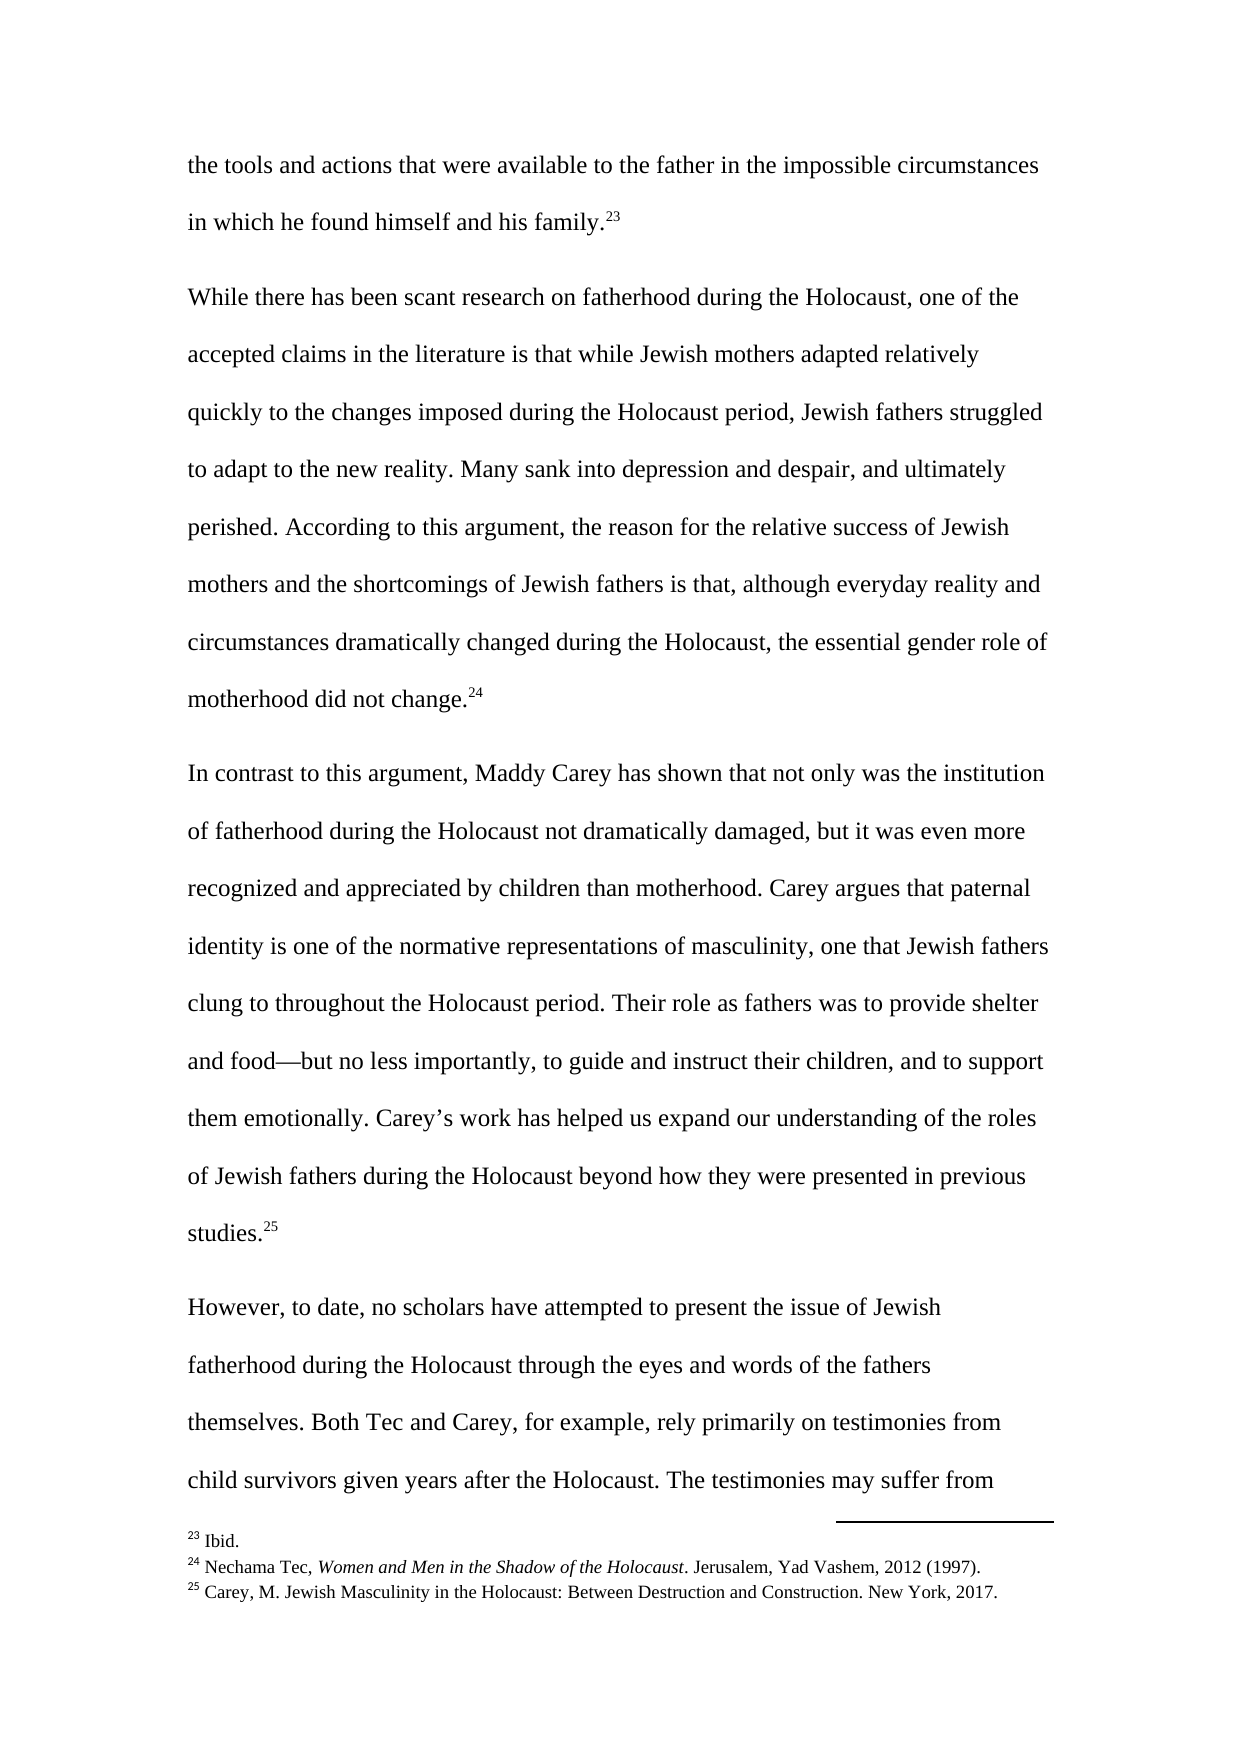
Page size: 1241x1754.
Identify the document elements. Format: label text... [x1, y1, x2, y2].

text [187, 150, 1053, 236]
text While there has been scant research on fatherhood during the Holocaust, one of the accepted claims in the literature is that while Jewish mothers adapted relatively quickly to the changes imposed during the Holocaust period, Jewish fathers struggled to adapt to the new reality. Many sank into depression and despair, and ultimately perished. According to this argument, the reason for the relative success of Jewish mothers and the shortcomings of Jewish fathers is that, although everyday reality and circumstances dramatically changed during the Holocaust, the essential gender role of motherhood did not change. [187, 282, 1053, 713]
text In contrast to this argument, Maddy Carey has shown that not only was the institution of fatherhood during the Holocaust not dramatically damaged, but it was even more recognized and appreciated by children than motherhood. Carey argues that paternal identity is one of the normative representations of masculinity, one that Jewish fathers clung to throughout the Holocaust period. Their role as fathers was to provide shelter and food—but no less importantly, to guide and instruct their children, and to support them emotionally. Carey’s work has helped us expand our understanding of the roles of Jewish fathers during the Holocaust beyond how they were presented in previous studies. [187, 758, 1053, 1247]
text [187, 1292, 1053, 1494]
